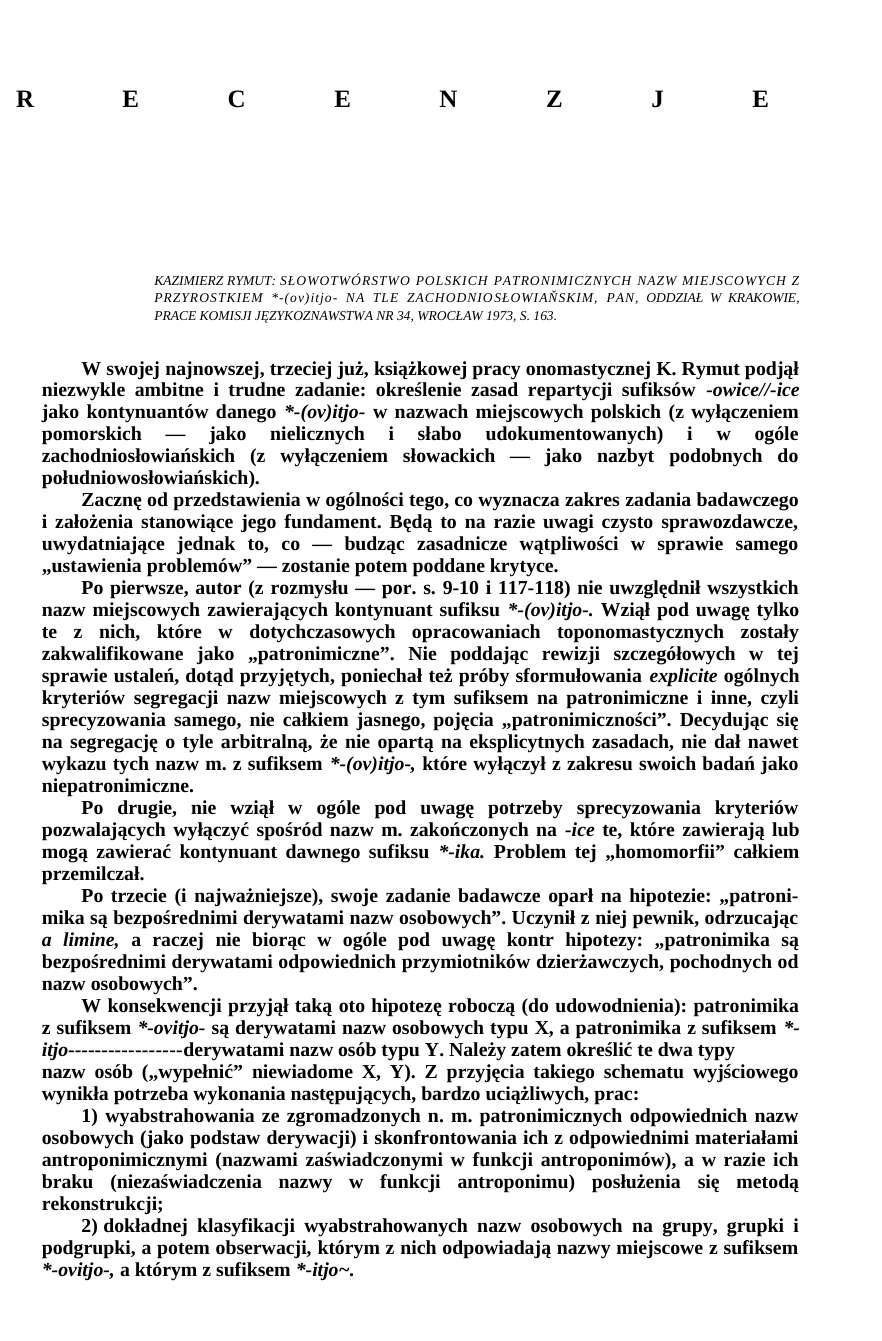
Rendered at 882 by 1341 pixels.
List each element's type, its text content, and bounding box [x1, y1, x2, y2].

text Po drugie, nie wziął w ogóle pod uwagę potrzeby sprecyzowania kryteriów pozwalających wyłączyć spośród nazw m. zakończonych na -ice te, które zawierają lub mogą zawierać kontynuant dawnego sufiksu *-ika. Problem tej „homomorfii” całkiem przemilczał. [42, 797, 799, 885]
text nazw osób („wypełnić” niewiadome X, Y). Z przyjęcia takiego schematu wyjściowego wynikła potrzeba wykonania następujących, bardzo uciążliwych, prac: [42, 1061, 799, 1105]
text Po trzecie (i najważniejsze), swoje zadanie badawcze oparł na hipotezie: „patroni- mika są bezpośrednimi derywatami nazw osobowych”. Uczynił z niej pewnik, odrzucając a limine, a raczej nie biorąc w ogóle pod uwagę kontr hipotezy: „patronimika są bezpośrednimi derywatami odpowiednich przymiotników dzierżawczych, pochodnych od nazw osobowych”. [42, 885, 799, 995]
text W konsekwencji przyjął taką oto hipotezę roboczą (do udowodnienia): patronimika z sufiksem *-ovitjo- są derywatami nazw osobowych typu X, a patronimika z sufiksem *-itjo derywatami nazw osób typu Y. Należy zatem określić te dwa typy [42, 995, 799, 1061]
list wyabstrahowania ze zgromadzonych n. m. patronimicznych odpowiednich nazw osobowych (jako podstaw derywacji) i skonfrontowania ich z odpowiednimi materiałami antroponimicznymi (nazwami zaświadczonymi w funkcji antroponimów), a w razie ich braku (niezaświadczenia nazwy w funkcji antroponimu) posłużenia się metodą rekonstrukcji; [42, 1105, 799, 1214]
text Zacznę od przedstawienia w ogólności tego, co wyznacza zakres zadania badawczego i założenia stanowiące jego fundament. Będą to na razie uwagi czysto sprawozdawcze, uwydatniające jednak to, co — budząc zasadnicze wątpliwości w sprawie samego „ustawienia problemów” — zostanie potem poddane krytyce. [42, 489, 799, 577]
text KAZIMIERZ RYMUT: SŁOWOTWÓRSTWO POLSKICH PATRONIMICZNYCH NAZW MIEJSCOWYCH Z PRZYROSTKIEM *-(ov)itjo- NA TLE ZACHODNIOSŁOWIAŇSKIM, PAN, ODDZIAŁ W KRAKOWIE, PRACE KOMISJI JĘZYKOZNAWSTWA NR 34, WROCŁAW 1973, S. 163. [154, 271, 799, 323]
text W swojej najnowszej, trzeciej już, książkowej pracy onomastycznej K. Rymut podjął niezwykle ambitne i trudne zadanie: określenie zasad repartycji sufiksów -owice//-ice jako kontynuantów danego *-(ov)itjo- w nazwach miejscowych polskich (z wyłączeniem pomorskich — jako nielicznych i słabo udokumentowanych) i w ogóle zachodniosłowiańskich (z wyłączeniem słowackich — jako nazbyt podobnych do południowosłowiańskich). [42, 357, 799, 489]
list dokładnej klasyfikacji wyabstrahowanych nazw osobowych na grupy, grupki i podgrupki, a potem obserwacji, którym z nich odpowiadają nazwy miejscowe z sufiksem *-ovitjo-, a którym z sufiksem *-itjo~. [42, 1214, 799, 1281]
text RECENZJE [16, 87, 872, 112]
text Po pierwsze, autor (z rozmysłu — por. s. 9-10 i 117-118) nie uwzględnił wszystkich nazw miejscowych zawierających kontynuant sufiksu *-(ov)itjo-. Wziął pod uwagę tylko te z nich, które w dotychczasowych opracowaniach toponomastycznych zostały zakwalifikowane jako „patronimiczne”. Nie poddając rewizji szczegółowych w tej sprawie ustaleń, dotąd przyjętych, poniechał też próby sformułowania explicite ogólnych kryteriów segregacji nazw miejscowych z tym sufiksem na patronimiczne i inne, czyli sprecyzowania samego, nie całkiem jasnego, pojęcia „patronimiczności”. Decydując się na segregację o tyle arbitralną, że nie opartą na eksplicytnych zasadach, nie dał nawet wykazu tych nazw m. z sufiksem *-(ov)itjo-, które wyłączył z zakresu swoich badań jako niepatronimiczne. [42, 577, 799, 797]
